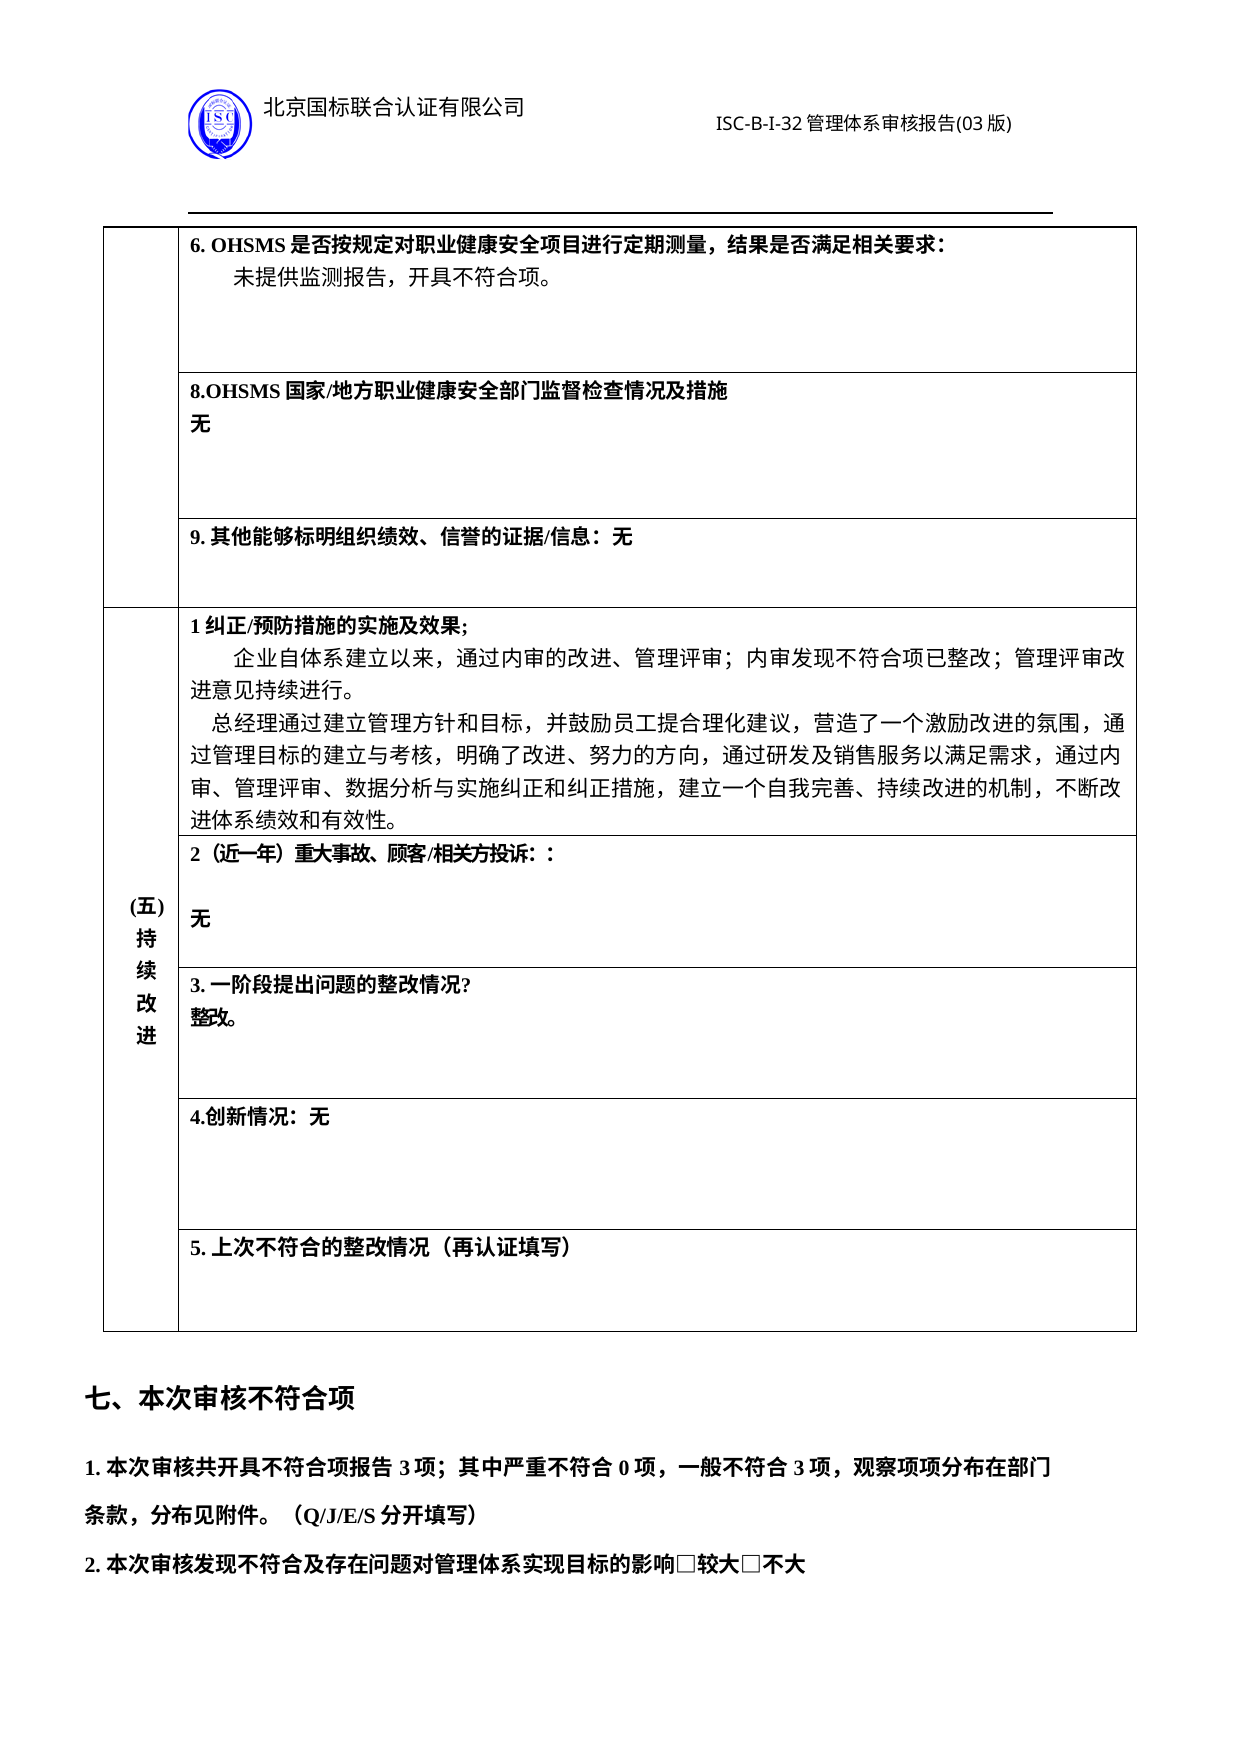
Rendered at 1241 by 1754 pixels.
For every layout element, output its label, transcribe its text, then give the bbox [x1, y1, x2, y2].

table_cell 5. 上次不符合的整改情况（再认证填写） [179, 1230, 1136, 1331]
table_cell 2（近一年）重大事故、顾客/相关方投诉：： 无 [179, 836, 1136, 967]
table_cell 8.OHSMS国家/地方职业健康安全部门监督检查情况及措施 无 [179, 373, 1136, 518]
table_cell OHSMS是否按规定对职业健康安全项目进行定期测量，结果是否满足相关要求： 未提供监测报告，开具不符合项。 [179, 228, 1136, 372]
table_cell 9. 其他能够标明组织绩效、信誉的证据/信息：无 [179, 519, 1136, 607]
table_cell (五)持续改进 [104, 608, 178, 1331]
text 七、本次审核不符合项 [84, 1364, 1053, 1429]
picture [187, 89, 253, 158]
table_cell 1 纠正/预防措施的实施及效果; 企业自体系建立以来，通过内审的改进、管理评审；内审发现不符合项已整改；管理评审改进意见持续进行。 总经理通过建立管理方针和目标，并鼓励员工提合理化建议，营造了一个激励改进的氛围，通过管理目标的建立与考核，明确了改进、努力的方向，通过研发及销售服务以满足需求，通过内审、管理评审、数据分析与实施纠正和纠正措施，建立一个自我完善、持续改进的机制，不断改进体系绩效和有效性。 [179, 608, 1136, 835]
table_cell 4.创新情况：无 [179, 1099, 1136, 1229]
text 1. 本次审核共开具不符合项报告3项；其中严重不符合0项，一般不符合3项，观察项项分布在部门条款，分布见附件。（Q/J/E/S分开填写） [84, 1449, 1053, 1530]
text 2. 本次审核发现不符合及存在问题对管理体系实现目标的影响□较大□不大 [84, 1546, 1053, 1579]
table_cell 3. 一阶段提出问题的整改情况? 整改。 [179, 968, 1136, 1098]
